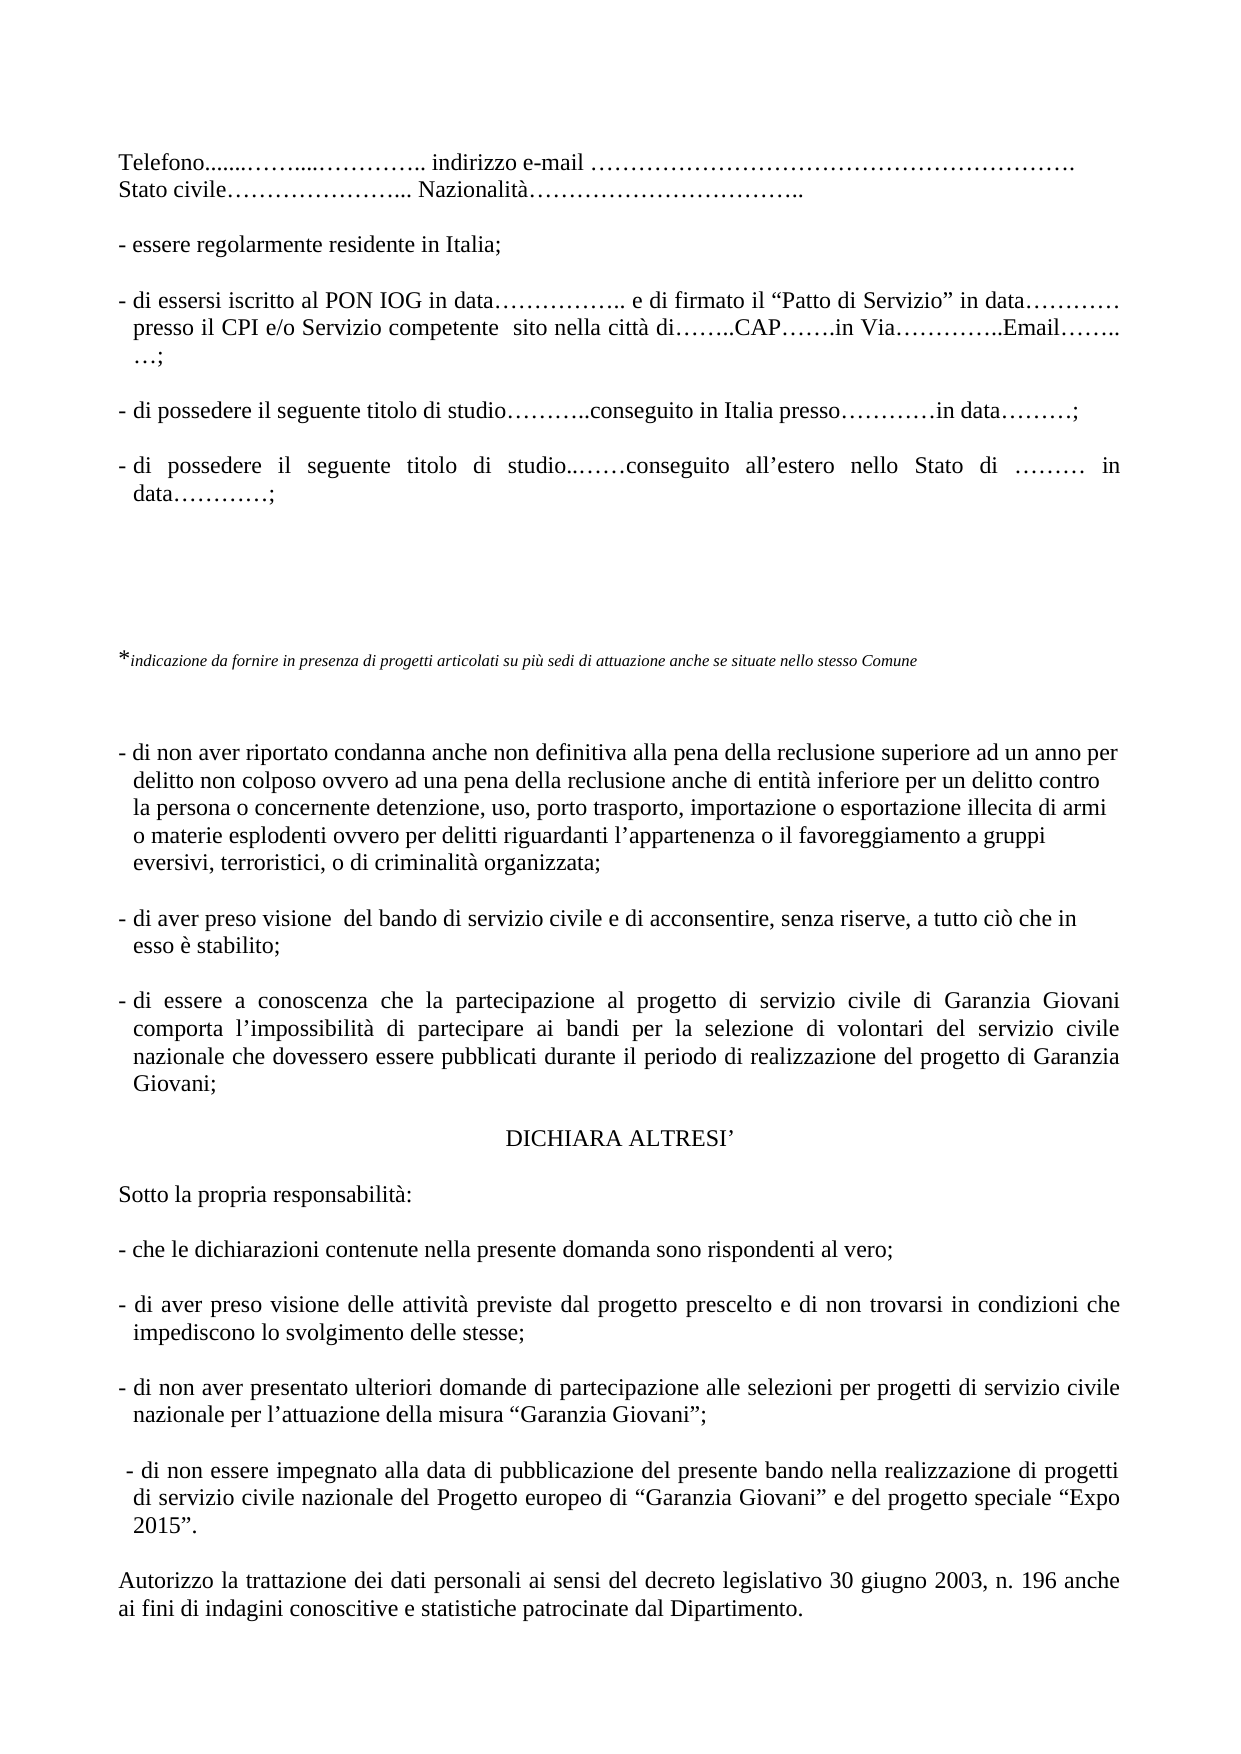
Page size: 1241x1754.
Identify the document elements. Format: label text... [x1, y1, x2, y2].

text *indicazione da fornire in presenza di progetti articolati su più sedi di attuazione anche se situate nello stesso Comune [118, 644, 1122, 672]
text - di aver preso visione delle attività previste dal progetto prescelto e di non trovarsi in condizioni che impediscono lo svolgimento delle stesse; [118, 1290, 1122, 1345]
text Autorizzo la trattazione dei dati personali ai sensi del decreto legislativo 30 giugno 2003, n. 196 anche ai fini di indagini conoscitive e statistiche patrocinate dal Dipartimento. [118, 1566, 1122, 1621]
list di aver preso visione del bando di servizio civile e di acconsentire, senza riserve, a tutto ciò che in esso è stabilito; [118, 904, 1122, 959]
list di possedere il seguente titolo di studio………..conseguito in Italia presso…………in data………; [118, 396, 1122, 424]
list di essere a conoscenza che la partecipazione al progetto di servizio civile di Garanzia Giovani comporta l’impossibilità di partecipare ai bandi per la selezione di volontari del servizio civile nazionale che dovessero essere pubblicati durante il periodo di realizzazione del progetto di Garanzia Giovani; [118, 986, 1122, 1097]
text - essere regolarmente residente in Italia; [118, 230, 1122, 258]
text - di non aver presentato ulteriori domande di partecipazione alle selezioni per progetti di servizio civile nazionale per l’attuazione della misura “Garanzia Giovani”; [118, 1373, 1122, 1428]
text DICHIARA ALTRESI’ [118, 1124, 1122, 1152]
list di possedere il seguente titolo di studio..……conseguito all’estero nello Stato di ……… in data…………; [118, 451, 1122, 506]
text - di essersi iscritto al PON IOG in data…………….. e di firmato il “Patto di Servizio” in data…………presso il CPI e/o Servizio competente sito nella città di……..CAP…….in Via…………..Email……..…; [118, 286, 1122, 368]
text Stato civile…………………... Nazionalità…………………………….. [118, 175, 1122, 203]
text Sotto la propria responsabilità: [118, 1180, 1122, 1207]
text - che le dichiarazioni contenute nella presente domanda sono rispondenti al vero; [118, 1235, 1122, 1262]
text - di non essere impegnato alla data di pubblicazione del presente bando nella realizzazione di progetti di servizio civile nazionale del Progetto europeo di “Garanzia Giovani” e del progetto speciale “Expo 2015”. [118, 1456, 1122, 1538]
text - di non aver riportato condanna anche non definitiva alla pena della reclusione superiore ad un anno per delitto non colposo ovvero ad una pena della reclusione anche di entità inferiore per un delitto contro la persona o concernente detenzione, uso, porto trasporto, importazione o esportazione illecita di armi o materie esplodenti ovvero per delitti riguardanti l’appartenenza o il favoreggiamento a gruppi eversivi, terroristici, o di criminalità organizzata; [118, 738, 1122, 876]
text Telefono.......……....………….. indirizzo e-mail ……………………………………………………. [118, 148, 1122, 175]
